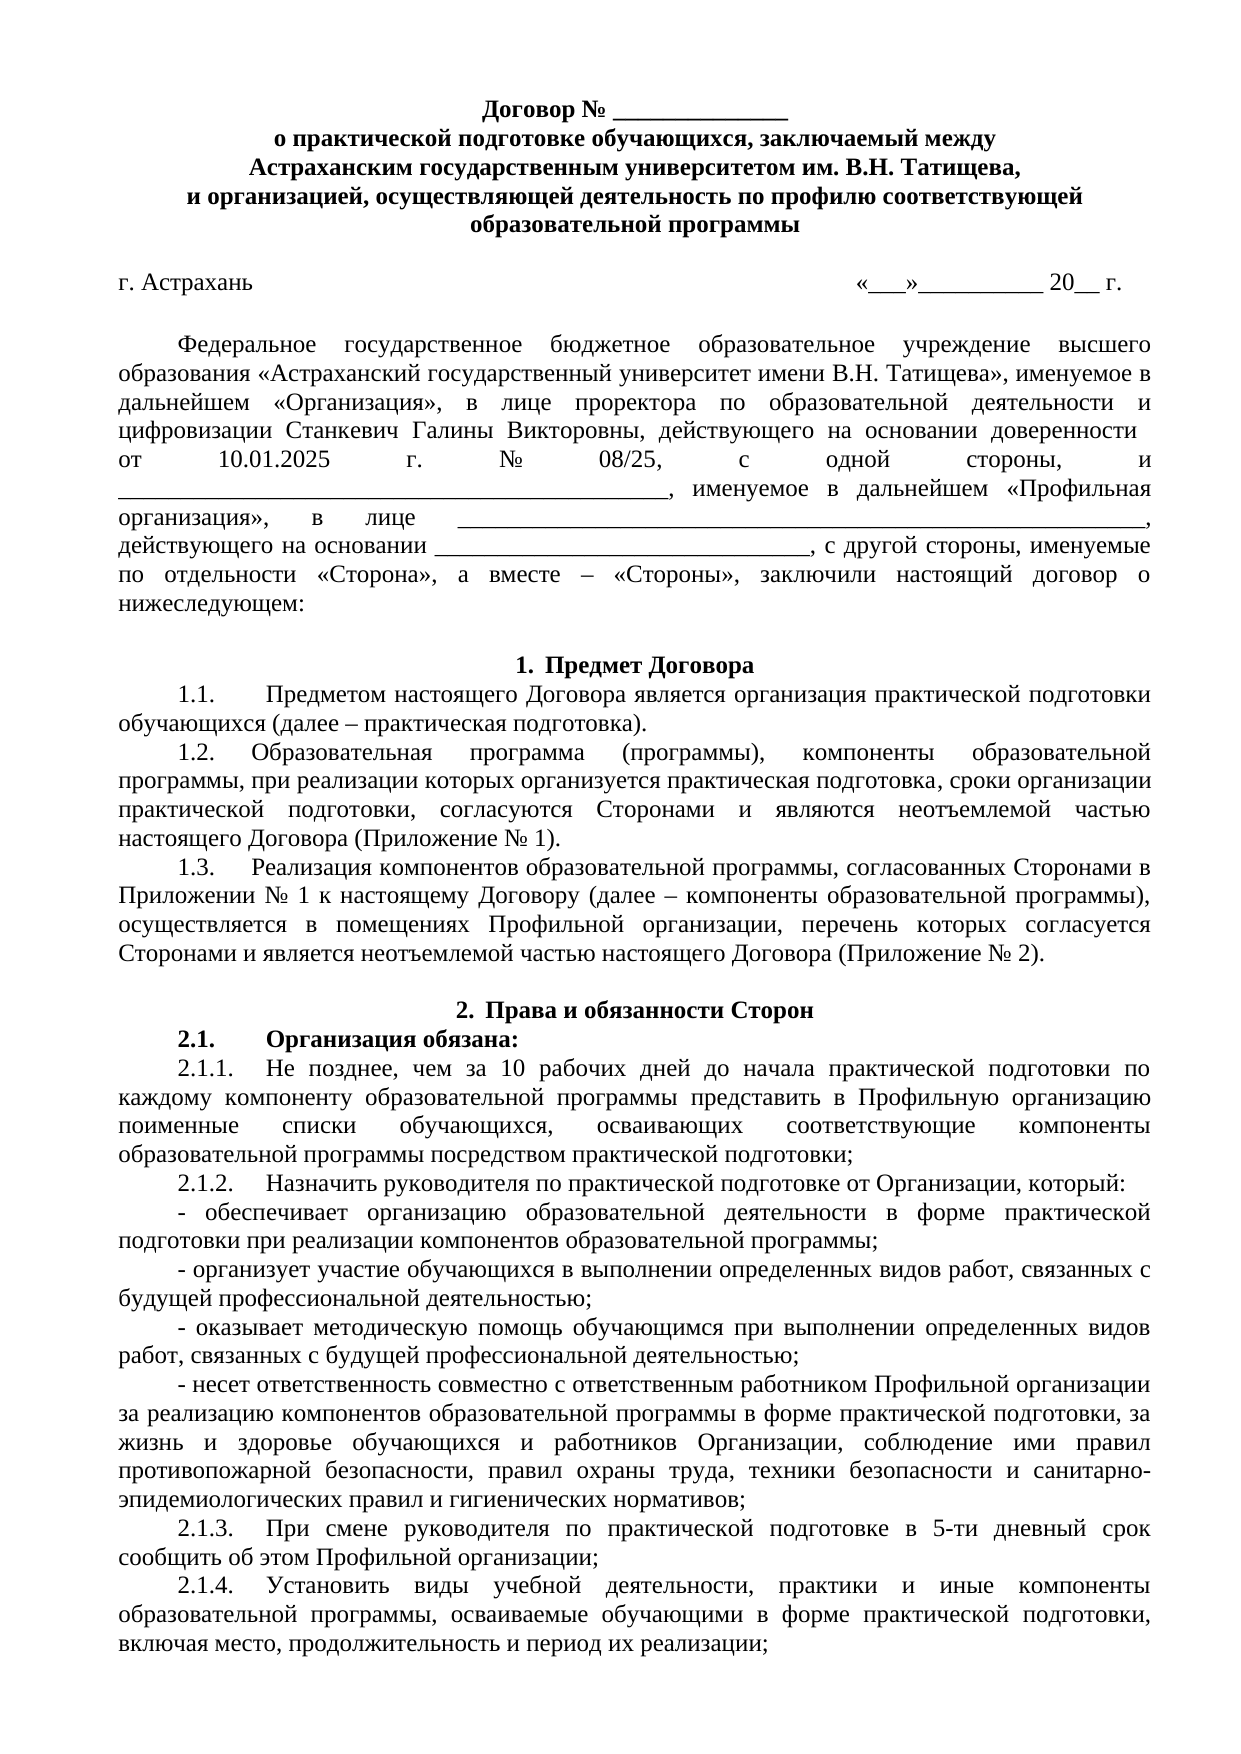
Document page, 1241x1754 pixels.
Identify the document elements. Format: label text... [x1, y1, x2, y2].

text г. Астрахань «___»__________ 20__ г. [118, 267, 1152, 296]
list Предмет Договора [118, 650, 1152, 679]
list Реализация компонентов образовательной программы, согласованных Сторонами в Приложении № 1 к настоящему Договору (далее – компоненты образовательной программы), осуществляется в помещениях Профильной организации, перечень которых согласуется Сторонами и является неотъемлемой частью настоящего Договора (Приложение № 2). [118, 852, 1152, 967]
list Предметом настоящего Договора является организация практической подготовки обучающихся (далее – практическая подготовка). [118, 679, 1152, 737]
list Права и обязанности Сторон [118, 995, 1152, 1024]
list - обеспечивает организацию образовательной деятельности в форме практической подготовки при реализации компонентов образовательной программы; [118, 1197, 1152, 1254]
list - организует участие обучающихся в выполнении определенных видов работ, связанных с будущей профессиональной деятельностью; [118, 1254, 1152, 1312]
list Образовательная программа (программы), компоненты образовательной программы, при реализации которых организуется практическая подготовка, сроки организации практической подготовки, согласуются Сторонами и являются неотъемлемой частью настоящего Договора (Приложение № 1). [118, 737, 1152, 852]
list При смене руководителя по практической подготовке в 5-ти дневный срок сообщить об этом Профильной организации; [118, 1513, 1152, 1570]
text Федеральное государственное бюджетное образовательное учреждение высшего образования «Астраханский государственный университет имени В.Н. Татищева», именуемое в дальнейшем «Организация», в лице проректора по образовательной деятельности и цифровизации Станкевич Галины Викторовны, действующего на основании доверенности от 10.01.2025 г. № 08/25, с одной стороны, и ____________________________________________, именуемое в дальнейшем «Профильная организация», в лице _______________________________________________________, действующего на основании ______________________________, с другой стороны, именуемые по отдельности «Сторона», а вместе – «Стороны», заключили настоящий договор о нижеследующем: [118, 329, 1152, 617]
list - оказывает методическую помощь обучающимся при выполнении определенных видов работ, связанных с будущей профессиональной деятельностью; [118, 1312, 1152, 1369]
title и организацией, осуществляющей деятельность по профилю соответствующей образовательной программы [118, 181, 1152, 238]
title Астраханским государственным университетом им. В.Н. Татищева, [118, 152, 1152, 181]
list Назначить руководителя по практической подготовке от Организации, который: [118, 1168, 1152, 1197]
list Установить виды учебной деятельности, практики и иные компоненты образовательной программы, осваиваемые обучающими в форме практической подготовки, включая место, продолжительность и период их реализации; [118, 1570, 1152, 1657]
list Организация обязана: [118, 1024, 1152, 1053]
title Договор № ______________ [118, 94, 1152, 123]
list Не позднее, чем за 10 рабочих дней до начала практической подготовки по каждому компоненту образовательной программы представить в Профильную организацию поименные списки обучающихся, осваивающих соответствующие компоненты образовательной программы посредством практической подготовки; [118, 1053, 1152, 1168]
title о практической подготовке обучающихся, заключаемый между [118, 123, 1152, 152]
list - несет ответственность совместно с ответственным работником Профильной организации за реализацию компонентов образовательной программы в форме практической подготовки, за жизнь и здоровье обучающихся и работников Организации, соблюдение ими правил противопожарной безопасности, правил охраны труда, техники безопасности и санитарно-эпидемиологических правил и гигиенических нормативов; [118, 1369, 1152, 1513]
